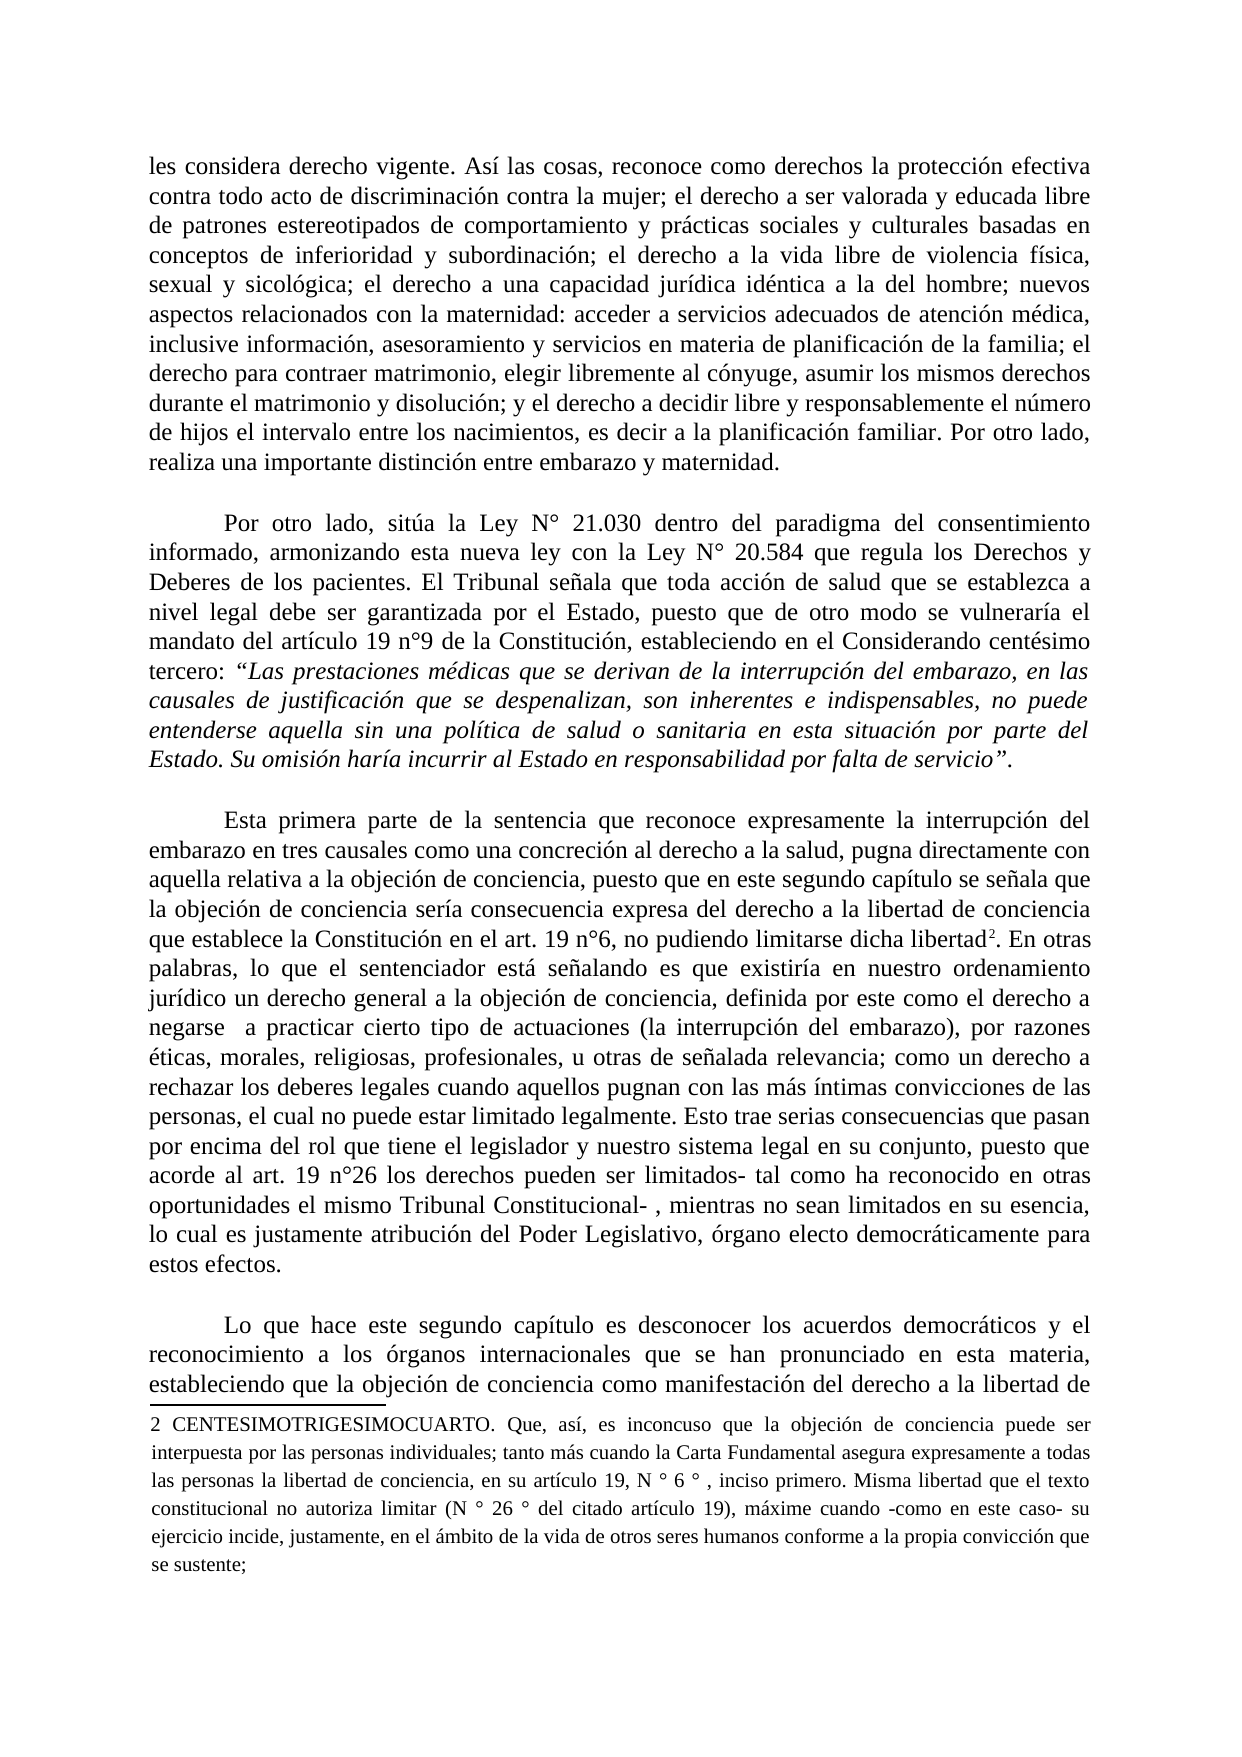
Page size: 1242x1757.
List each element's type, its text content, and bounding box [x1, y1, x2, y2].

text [148, 151, 1092, 476]
text Esta primera parte de la sentencia que reconoce expresamente la interrupción del embarazo en tres causales como una concreción al derecho a la salud, pugna directamente con aquella relativa a la objeción de conciencia, puesto que en este segundo capítulo se señala que la objeción de conciencia sería consecuencia expresa del derecho a la libertad de conciencia que establece la Constitución en el art. 19 n°6, no pudiendo limitarse dicha libertad. En otras palabras, lo que el sentenciador está señalando es que existiría en nuestro ordenamiento jurídico un derecho general a la objeción de conciencia, definida por este como el derecho a negarse a practicar cierto tipo de actuaciones (la interrupción del embarazo), por razones éticas, morales, religiosas, profesionales, u otras de señalada relevancia; como un derecho a rechazar los deberes legales cuando aquellos pugnan con las más íntimas convicciones de las personas, el cual no puede estar limitado legalmente. Esto trae serias consecuencias que pasan por encima del rol que tiene el legislador y nuestro sistema legal en su conjunto, puesto que acorde al art. 19 n°26 los derechos pueden ser limitados- tal como ha reconocido en otras oportunidades el mismo Tribunal Constitucional- , mientras no sean limitados en su esencia, lo cual es justamente atribución del Poder Legislativo, órgano electo democráticamente para estos efectos. [148, 805, 1092, 1278]
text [148, 1310, 1092, 1398]
text Por otro lado, sitúa la Ley N° 21.030 dentro del paradigma del consentimiento informado, armonizando esta nueva ley con la Ley N° 20.584 que regula los Derechos y Deberes de los pacientes. El Tribunal señala que toda acción de salud que se establezca a nivel legal debe ser garantizada por el Estado, puesto que de otro modo se vulneraría el mandato del artículo 19 n°9 de la Constitución, estableciendo en el Considerando centésimo tercero: “Las prestaciones médicas que se derivan de la interrupción del embarazo, en las causales de justificación que se despenalizan, son inherentes e indispensables, no puede entenderse aquella sin una política de salud o sanitaria en esta situación por parte del Estado. Su omisión haría incurrir al Estado en responsabilidad por falta de servicio”. [148, 508, 1092, 773]
